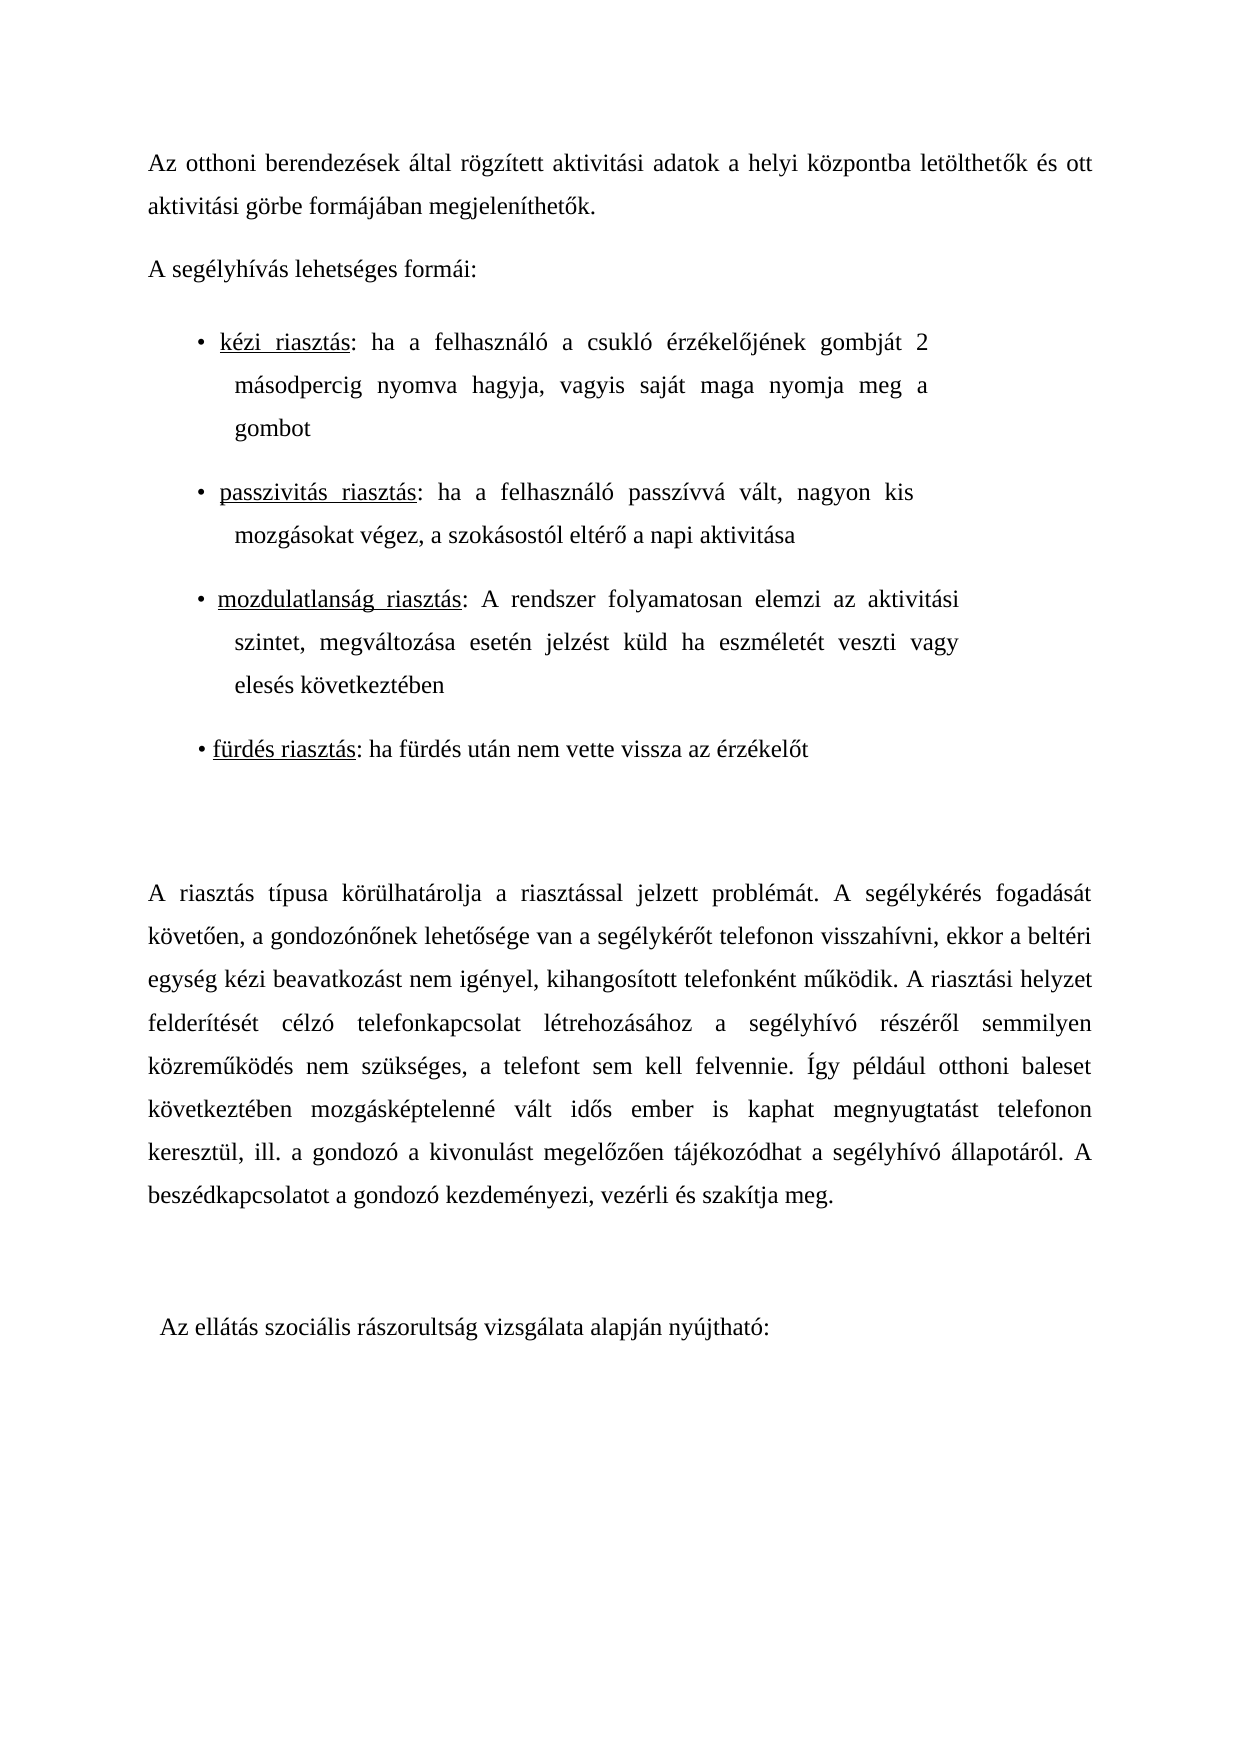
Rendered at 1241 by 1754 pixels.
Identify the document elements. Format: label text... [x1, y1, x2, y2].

text • kézi riasztás: ha a felhasználó a csukló érzékelőjének gombját 2 másodpercig nyomva hagyja, vagyis saját maga nyomja meg a gombot [197, 327, 928, 442]
text • passzivitás riasztás: ha a felhasználó passzívvá vált, nagyon kis mozgásokat végez, a szokásostól eltérő a napi aktivitása [197, 477, 915, 549]
text A riasztás típusa körülhatárolja a riasztással jelzett problémát. A segélykérés fogadását követően, a gondozónőnek lehetősége van a segélykérőt telefonon visszahívni, ekkor a beltéri egység kézi beavatkozást nem igényel, kihangosított telefonként működik. A riasztási helyzet felderítését célzó telefonkapcsolat létrehozásához a segélyhívó részéről semmilyen közreműködés nem szükséges, a telefont sem kell felvennie. Így például otthoni baleset következtében mozgásképtelenné vált idős ember is kaphat megnyugtatást telefonon keresztül, ill. a gondozó a kivonulást megelőzően tájékozódhat a segélyhívó állapotáról. A beszédkapcsolatot a gondozó kezdeményezi, vezérli és szakítja meg. [148, 878, 1093, 1209]
text Az otthoni berendezések által rögzített aktivitási adatok a helyi központba letölthetők és ott aktivitási görbe formájában megjeleníthetők. [148, 148, 1093, 219]
text A segélyhívás lehetséges formái: [148, 254, 1093, 283]
text Az ellátás szociális rászorultság vizsgálata alapján nyújtható: [159, 1312, 1093, 1341]
text • mozdulatlanság riasztás: A rendszer folyamatosan elemzi az aktivitási szintet, megváltozása esetén jelzést küld ha eszméletét veszti vagy elesés következtében [197, 584, 960, 699]
text • fürdés riasztás: ha fürdés után nem vette vissza az érzékelőt [197, 734, 1093, 762]
